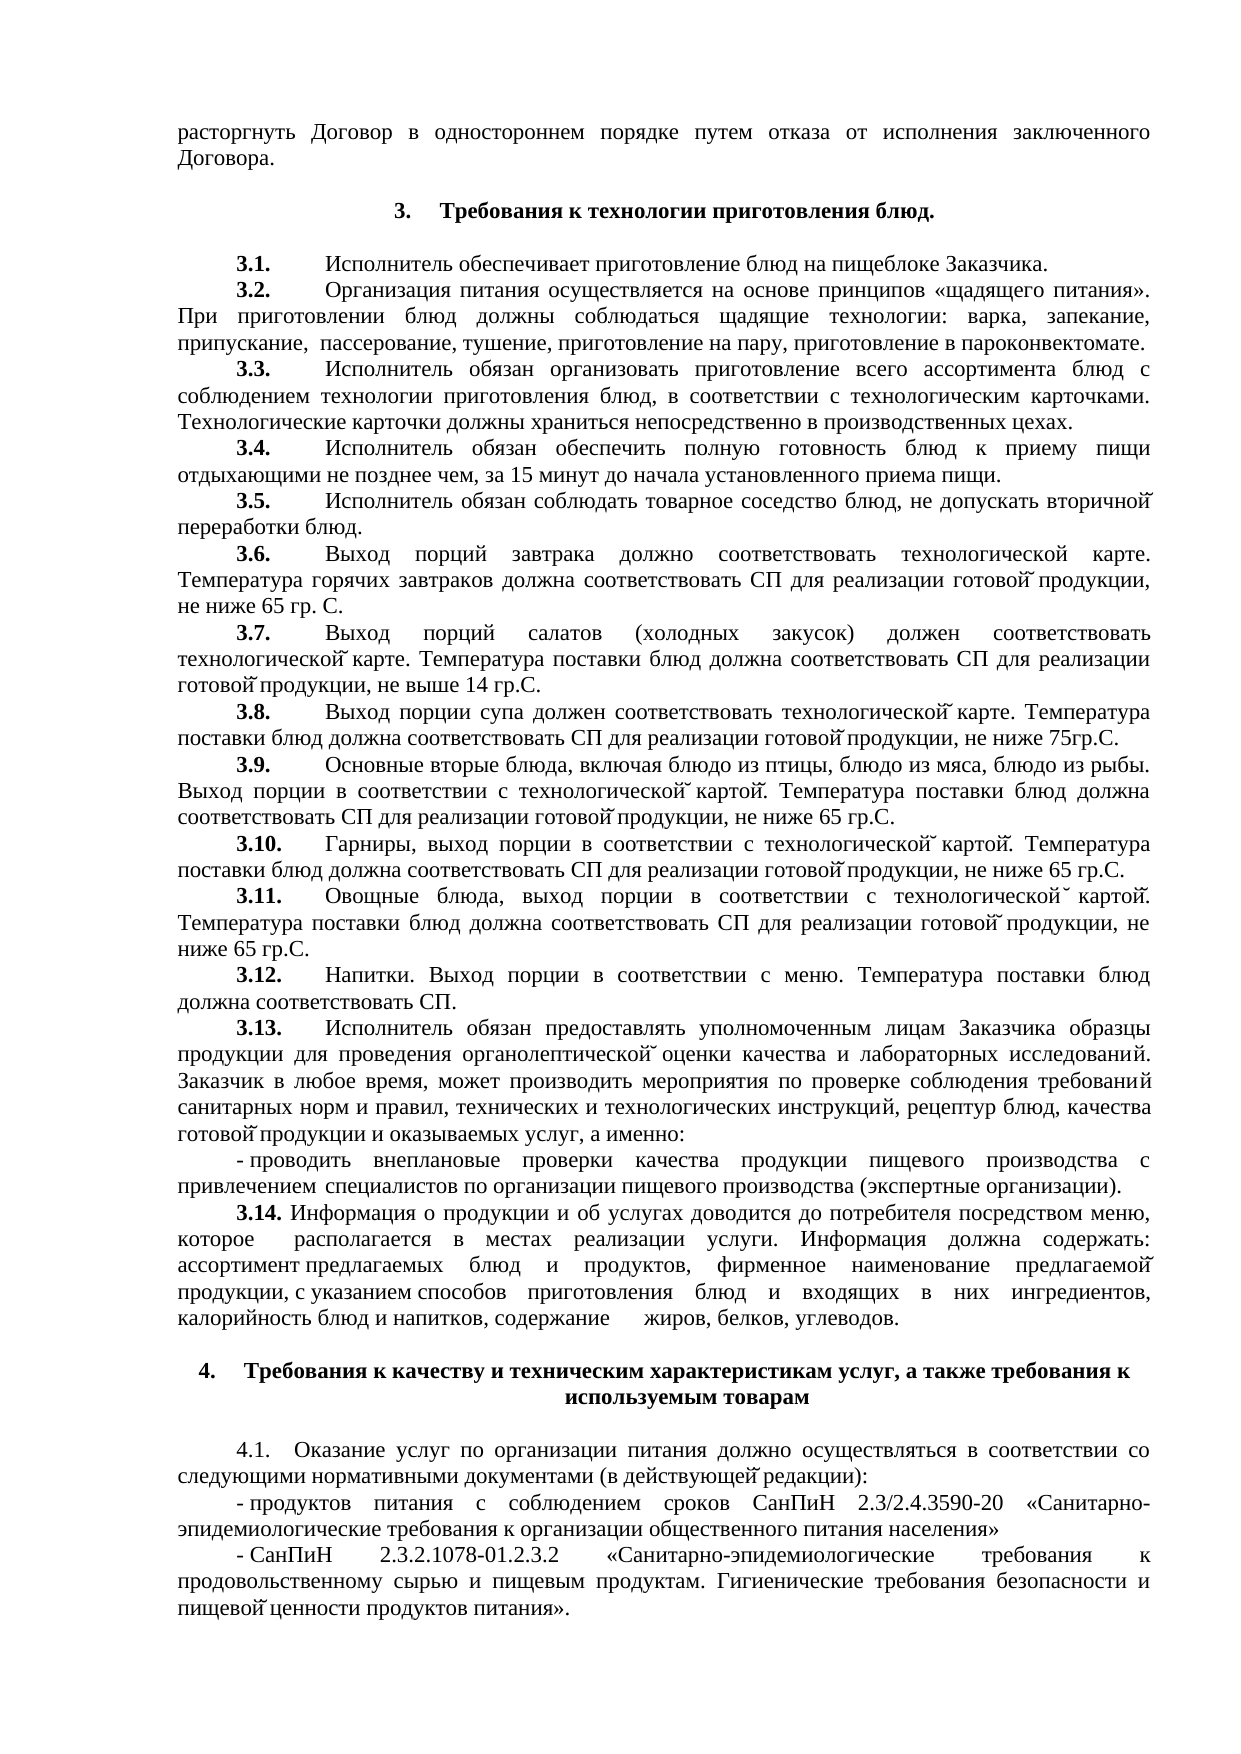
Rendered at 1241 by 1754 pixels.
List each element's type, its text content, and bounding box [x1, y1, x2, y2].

list Исполнитель обеспечивает приготовление блюд на пищеблоке Заказчика. [177, 250, 1152, 276]
list Исполнитель обязан предоставлять уполномоченным лицам Заказчика образцы продукции для проведения органолептической̆ оценки качества и лабораторных исследований. Заказчик в любое время, может производить мероприятия по проверке соблюдения требований санитарных норм и правил, технических и технологических инструкций, рецептур блюд, качества готовой̆ продукции и оказываемых услуг, а именно: [177, 1014, 1152, 1146]
text 3.14. Информация о продукции и об услугах доводится до потребителя посредством меню, которое располагается в местах реализации услуги. Информация должна содержать: ассортимент предлагаемых блюд и продуктов, фирменное наименование предлагаемой̆ продукции, с указанием способов приготовления блюд и входящих в них ингредиентов, калорийность блюд и напитков, содержание жиров, белков, углеводов. [177, 1199, 1152, 1330]
list Исполнитель обязан обеспечить полную готовность блюд к приему пищи отдыхающими не позднее чем, за 15 минут до начала установленного приема пищи. [177, 434, 1152, 487]
list Исполнитель обязан организовать приготовление всего ассортимента блюд с соблюдением технологии приготовления блюд, в соответствии с технологическим карточками. Технологические карточки должны храниться непосредственно в производственных цехах. [177, 355, 1152, 434]
list Исполнитель обязан соблюдать товарное соседство блюд, не допускать вторичной̆ переработки блюд. [177, 487, 1152, 540]
list Овощные блюда, выход порции в соответствии с технологической̆ картой̆. Температура поставки блюд должна соответствовать СП для реализации готовой̆ продукции, не ниже 65 гр.С. [177, 882, 1152, 961]
list Гарниры, выход порции в соответствии с технологической̆ картой̆. Температура поставки блюд должна соответствовать СП для реализации готовой̆ продукции, не ниже 65 гр.С. [177, 830, 1152, 882]
list Требования к технологии приготовления блюд. [177, 197, 1152, 223]
list Выход порций завтрака должно соответствовать технологической карте. Температура горячих завтраков должна соответствовать СП для реализации готовой̆ продукции, не ниже 65 гр. С. [177, 540, 1152, 619]
list Выход порции супа должен соответствовать технологической̆ карте. Температура поставки блюд должна соответствовать СП для реализации готовой̆ продукции, не ниже 75гр.С. [177, 698, 1152, 751]
list Организация питания осуществляется на основе принципов «щадящего питания». При приготовлении блюд должны соблюдаться щадящие технологии: варка, запекание, припускание, пассерование, тушение, приготовление на пару, приготовление в пароконвектомате. [177, 276, 1152, 355]
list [177, 118, 1152, 171]
list - СанПиН 2.3.2.1078-01.2.3.2 «Санитарно-эпидемиологические требования к продовольственному сырью и пищевым продуктам. Гигиенические требования безопасности и пищевой̆ ценности продуктов питания». [177, 1541, 1152, 1620]
list - продуктов питания с соблюдением сроков СанПиН 2.3/2.4.3590-20 «Санитарно-эпидемиологические требования к организации общественного питания населения» [177, 1488, 1152, 1541]
list - проводить внеплановые проверки качества продукции пищевого производства с привлечением специалистов по организации пищевого производства (экспертные организации). [177, 1146, 1152, 1199]
list Оказание услуг по организации питания должно осуществляться в соответствии со следующими нормативными документами (в действующей̆ редакции): [177, 1436, 1152, 1488]
list Выход порций салатов (холодных закусок) должен соответствовать технологической̆ карте. Температура поставки блюд должна соответствовать СП для реализации готовой̆ продукции, не выше 14 гр.С. [177, 619, 1152, 698]
list Требования к качеству и техническим характеристикам услуг, а также требования к используемым товарам [177, 1357, 1152, 1409]
list Основные вторые блюда, включая блюдо из птицы, блюдо из мяса, блюдо из рыбы. Выход порции в соответствии с технологической̆ картой̆. Температура поставки блюд должна соответствовать СП для реализации готовой̆ продукции, не ниже 65 гр.С. [177, 751, 1152, 830]
list Напитки. Выход порции в соответствии с меню. Температура поставки блюд должна соответствовать СП. [177, 961, 1152, 1014]
